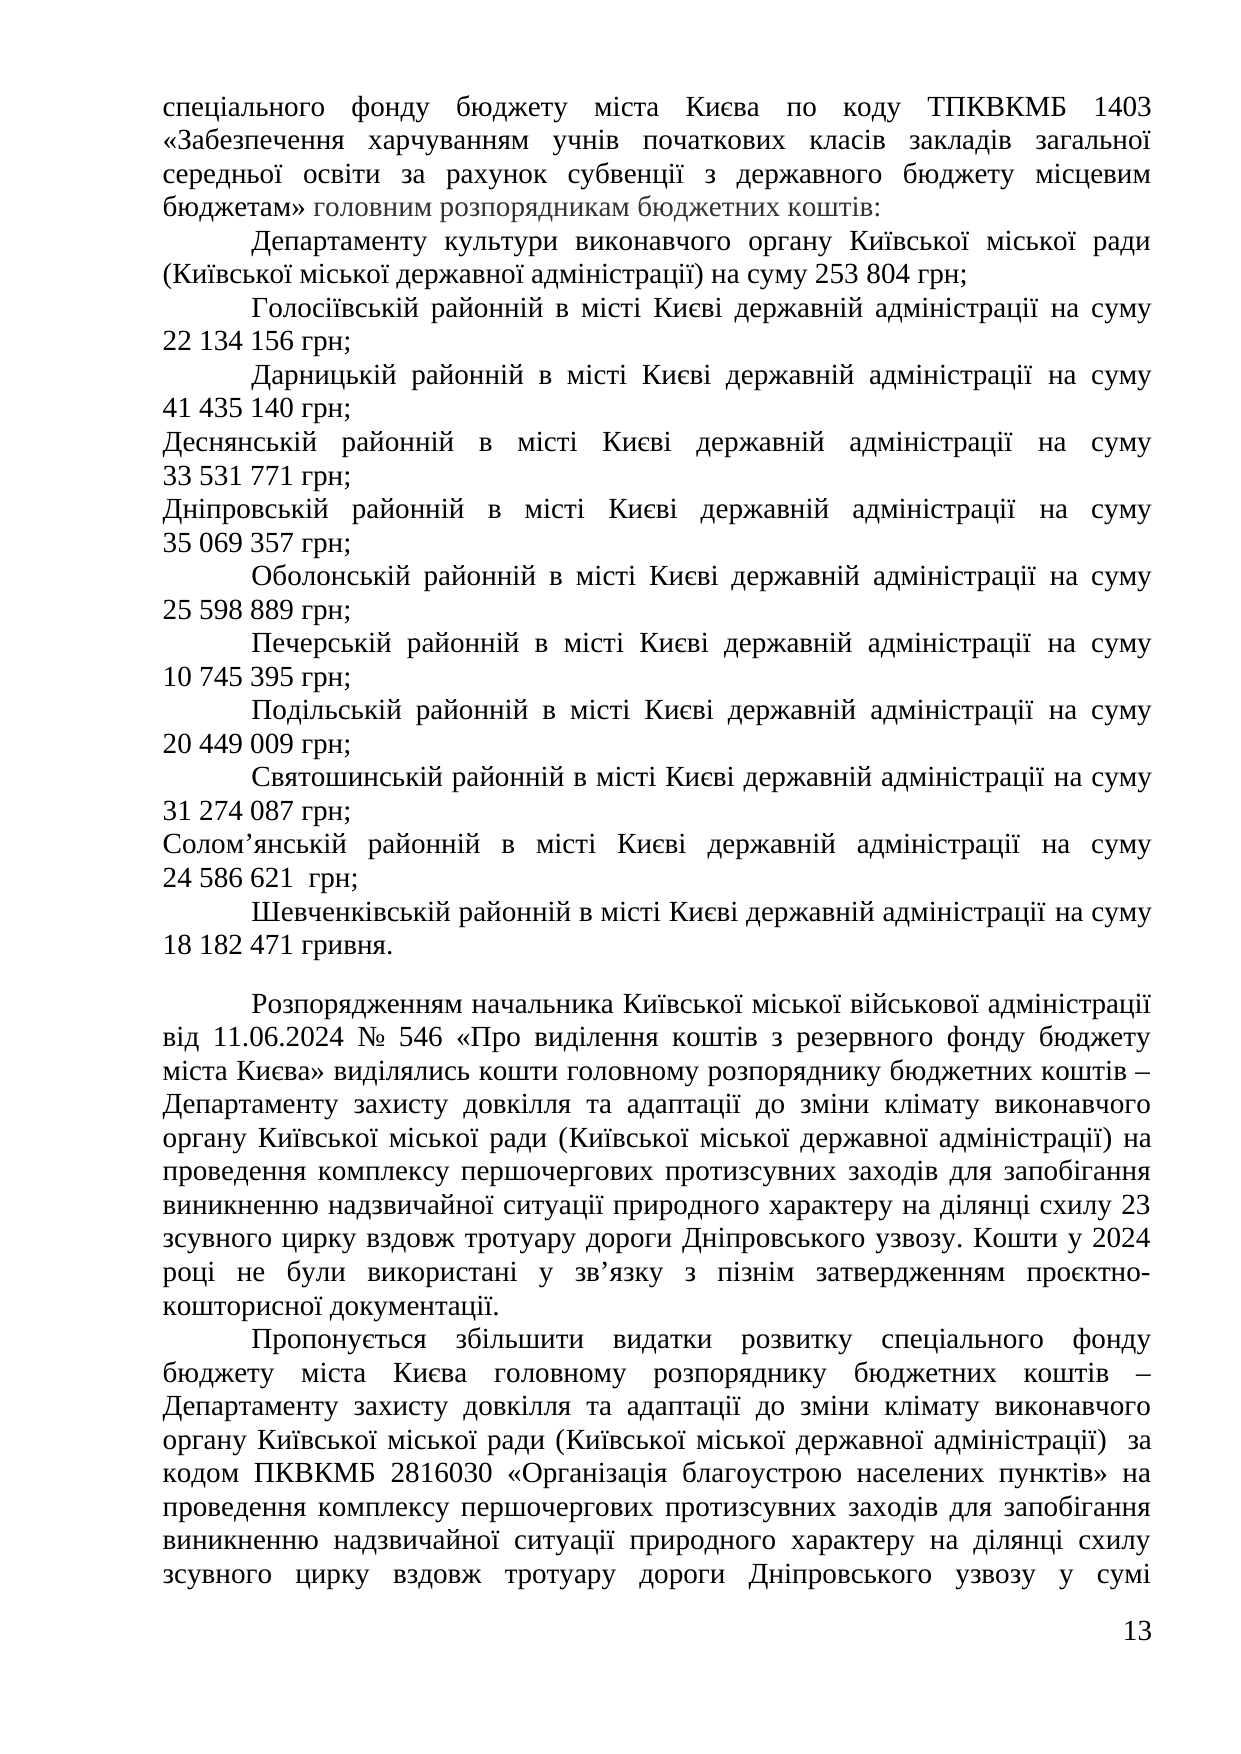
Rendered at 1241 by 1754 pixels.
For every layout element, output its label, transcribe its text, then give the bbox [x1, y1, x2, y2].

text Дніпровській районній в місті Києві державній адміністрації на суму 35 069 357 грн; [162, 491, 1152, 558]
text Солом’янській районній в місті Києві державній адміністрації на суму 24 586 621 грн; [162, 827, 1152, 894]
text Оболонській районній в місті Києві державній адміністрації на суму 25 598 889 грн; [162, 558, 1152, 625]
text Дарницькій районній в місті Києві державній адміністрації на суму 41 435 140 грн; [162, 357, 1152, 424]
text Деснянській районній в місті Києві державній адміністрації на суму 33 531 771 грн; [162, 424, 1152, 491]
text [162, 89, 1152, 223]
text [162, 1321, 1152, 1589]
text Голосіївській районній в місті Києві державній адміністрації на суму 22 134 156 грн; [162, 290, 1152, 357]
text Шевченківській районній в місті Києві державній адміністрації на суму 18 182 471 гривня. [162, 894, 1152, 961]
text Подільській районній в місті Києві державній адміністрації на суму 20 449 009 грн; [162, 692, 1152, 759]
text Печерській районній в місті Києві державній адміністрації на суму 10 745 395 грн; [162, 625, 1152, 692]
text Святошинській районній в місті Києві державній адміністрації на суму 31 274 087 грн; [162, 759, 1152, 827]
text Департаменту культури виконавчого органу Київської міської ради (Київської міської державної адміністрації) на суму 253 804 грн; [162, 223, 1152, 290]
text Розпорядженням начальника Київської міської військової адміністрації від 11.06.2024 № 546 «Про виділення коштів з резервного фонду бюджету міста Києва» виділялись кошти головному розпоряднику бюджетних коштів – Департаменту захисту довкілля та адаптації до зміни клімату виконавчого органу Київської міської ради (Київської міської державної адміністрації) на проведення комплексу першочергових протизсувних заходів для запобігання виникненню надзвичайної ситуації природного характеру на ділянці схилу 23 зсувного цирку вздовж тротуару дороги Дніпровського узвозу. Кошти у 2024 році не були використані у зв’язку з пізнім затвердженням проєктно-кошторисної документації. [162, 986, 1152, 1321]
